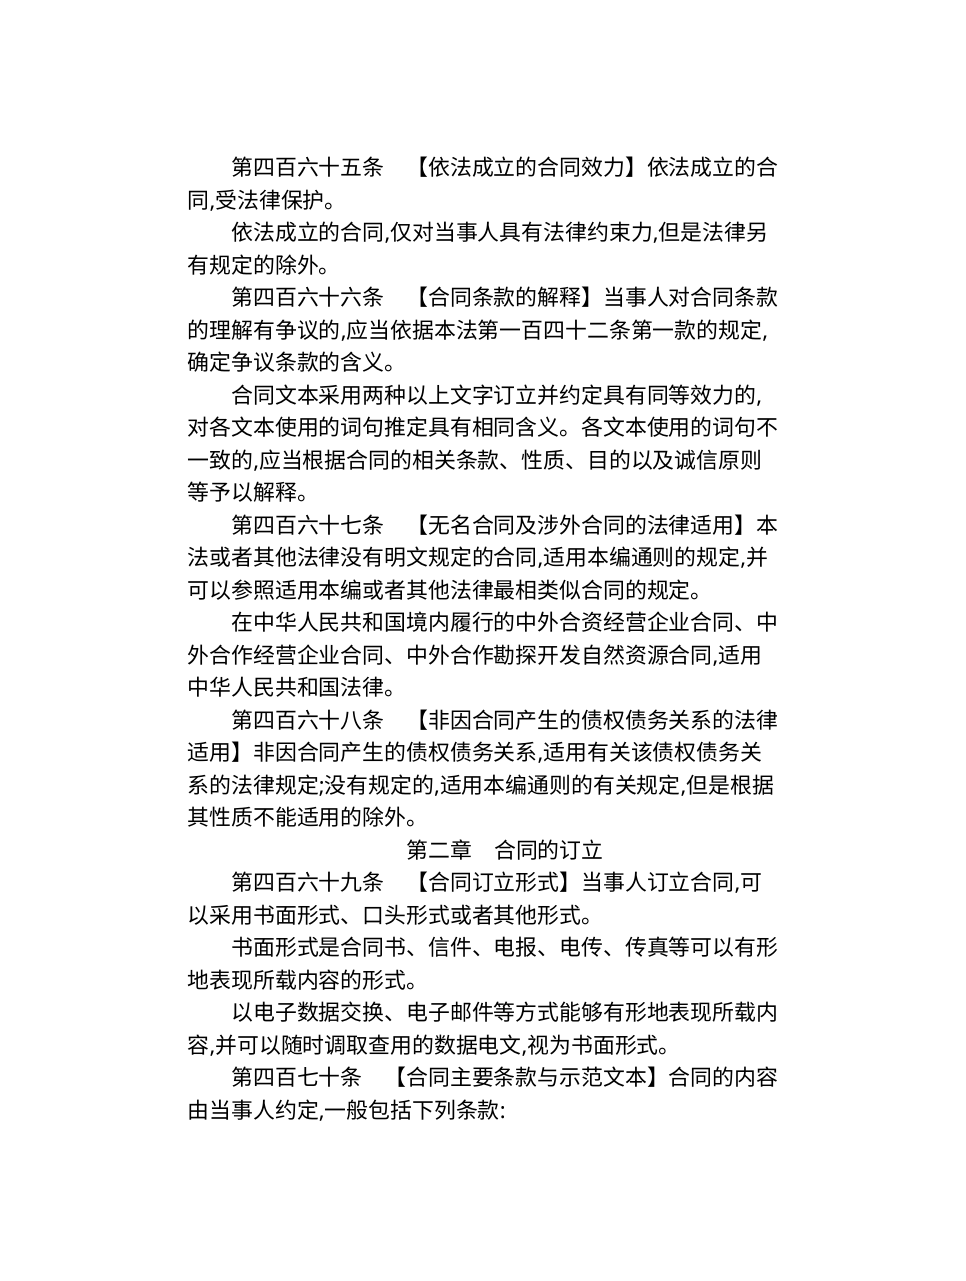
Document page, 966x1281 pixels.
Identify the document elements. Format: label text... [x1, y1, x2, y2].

text 第四百六十七条 【无名合同及涉外合同的法律适用】本法或者其他法律没有明文规定的合同,适用本编通则的规定,并可以参照适用本编或者其他法律最相类似合同的规定。 [187, 507, 778, 605]
text 第四百六十五条 【依法成立的合同效力】依法成立的合同,受法律保护。 [187, 150, 778, 215]
text 第四百六十九条 【合同订立形式】当事人订立合同,可以采用书面形式、口头形式或者其他形式。 [187, 865, 778, 930]
text 以电子数据交换、电子邮件等方式能够有形地表现所载内容,并可以随时调取查用的数据电文,视为书面形式。 [187, 995, 778, 1060]
text 依法成立的合同,仅对当事人具有法律约束力,但是法律另有规定的除外。 [187, 215, 778, 280]
text 在中华人民共和国境内履行的中外合资经营企业合同、中外合作经营企业合同、中外合作勘探开发自然资源合同,适用中华人民共和国法律。 [187, 605, 778, 702]
text 第四百七十条 【合同主要条款与示范文本】合同的内容由当事人约定,一般包括下列条款: [187, 1060, 778, 1125]
text 第二章 合同的订立 [187, 832, 778, 865]
text 书面形式是合同书、信件、电报、电传、传真等可以有形地表现所载内容的形式。 [187, 930, 778, 995]
text 第四百六十六条 【合同条款的解释】当事人对合同条款的理解有争议的,应当依据本法第一百四十二条第一款的规定,确定争议条款的含义。 [187, 280, 778, 377]
text 合同文本采用两种以上文字订立并约定具有同等效力的,对各文本使用的词句推定具有相同含义。各文本使用的词句不一致的,应当根据合同的相关条款、性质、目的以及诚信原则等予以解释。 [187, 377, 778, 507]
text 第四百六十八条 【非因合同产生的债权债务关系的法律适用】非因合同产生的债权债务关系,适用有关该债权债务关系的法律规定;没有规定的,适用本编通则的有关规定,但是根据其性质不能适用的除外。 [187, 702, 778, 832]
